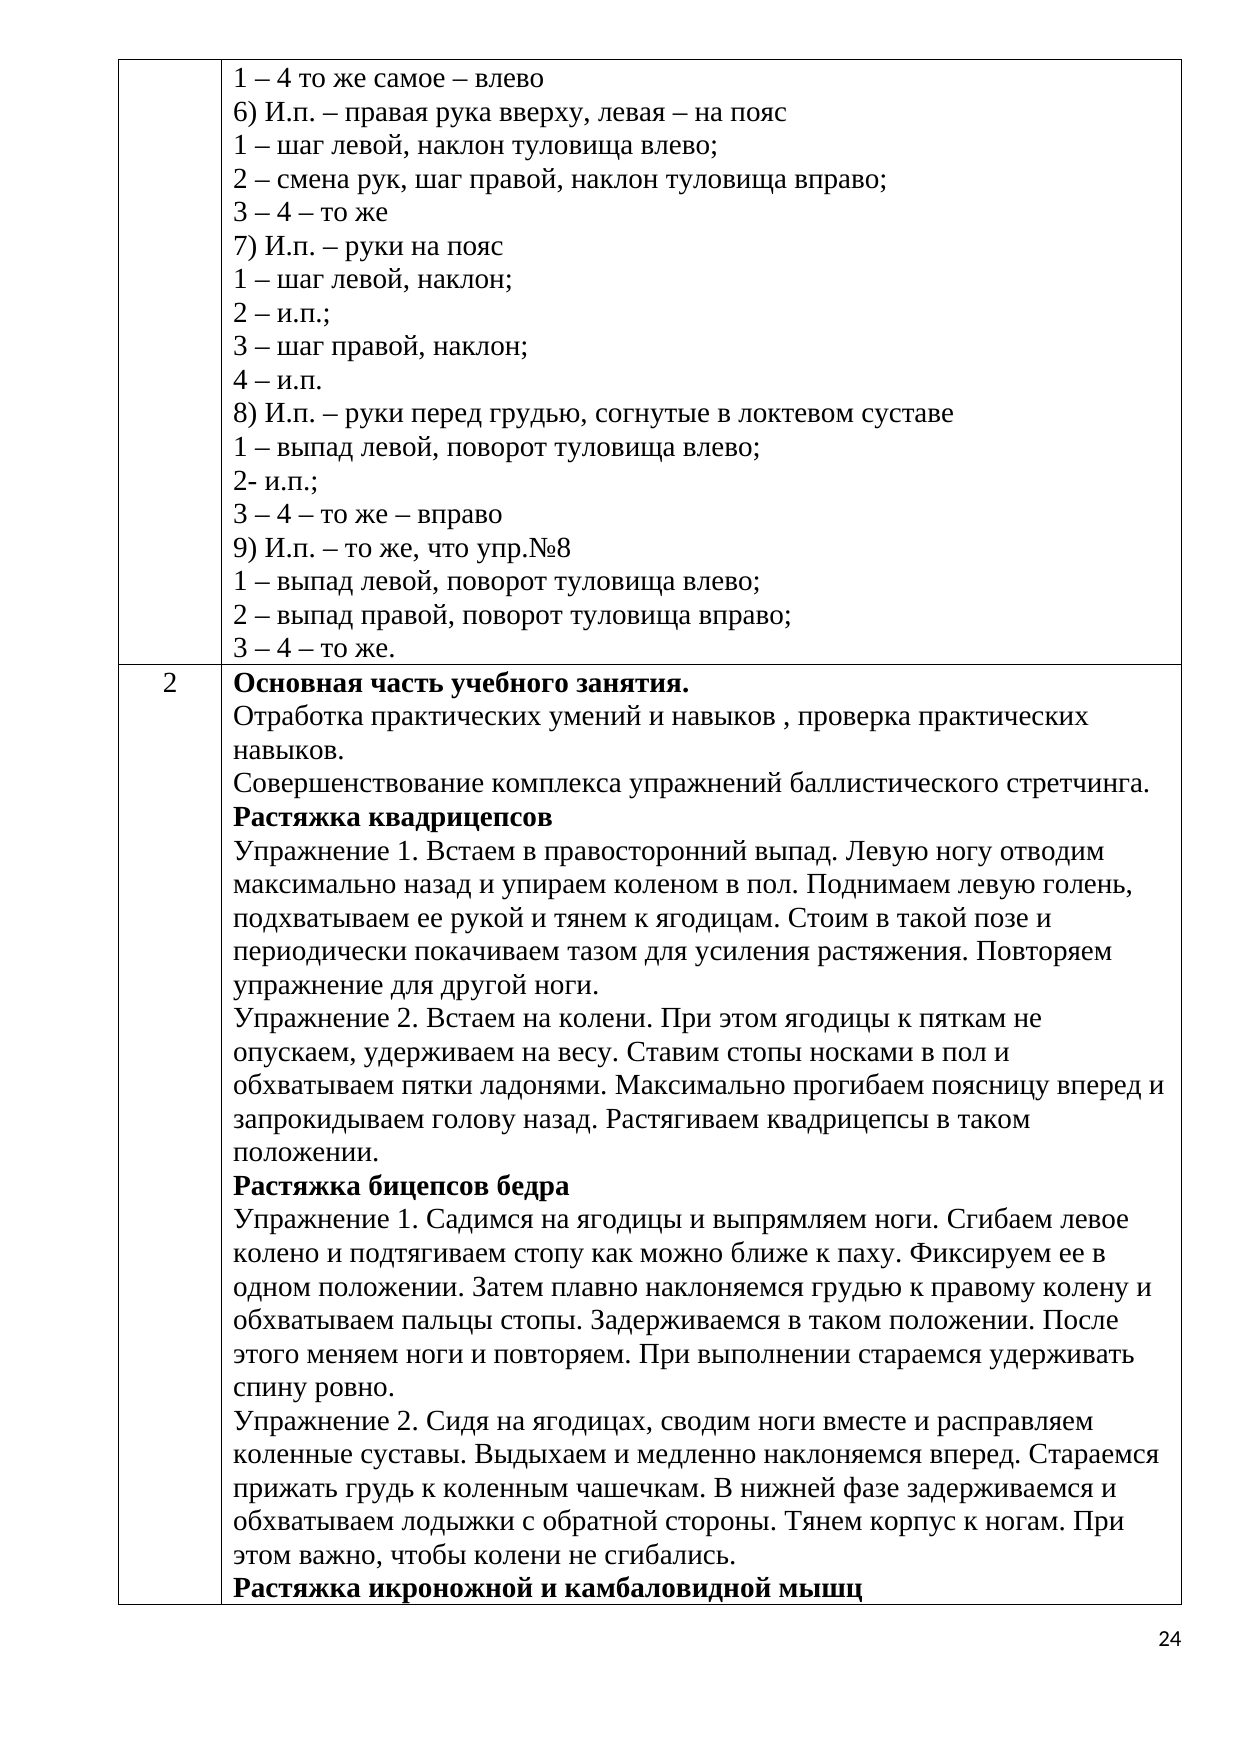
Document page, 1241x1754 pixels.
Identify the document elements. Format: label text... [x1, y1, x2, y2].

table_cell 1 [119, 60, 221, 664]
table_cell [222, 60, 1181, 664]
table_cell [222, 665, 1181, 1604]
table_cell 2 [119, 665, 221, 1604]
